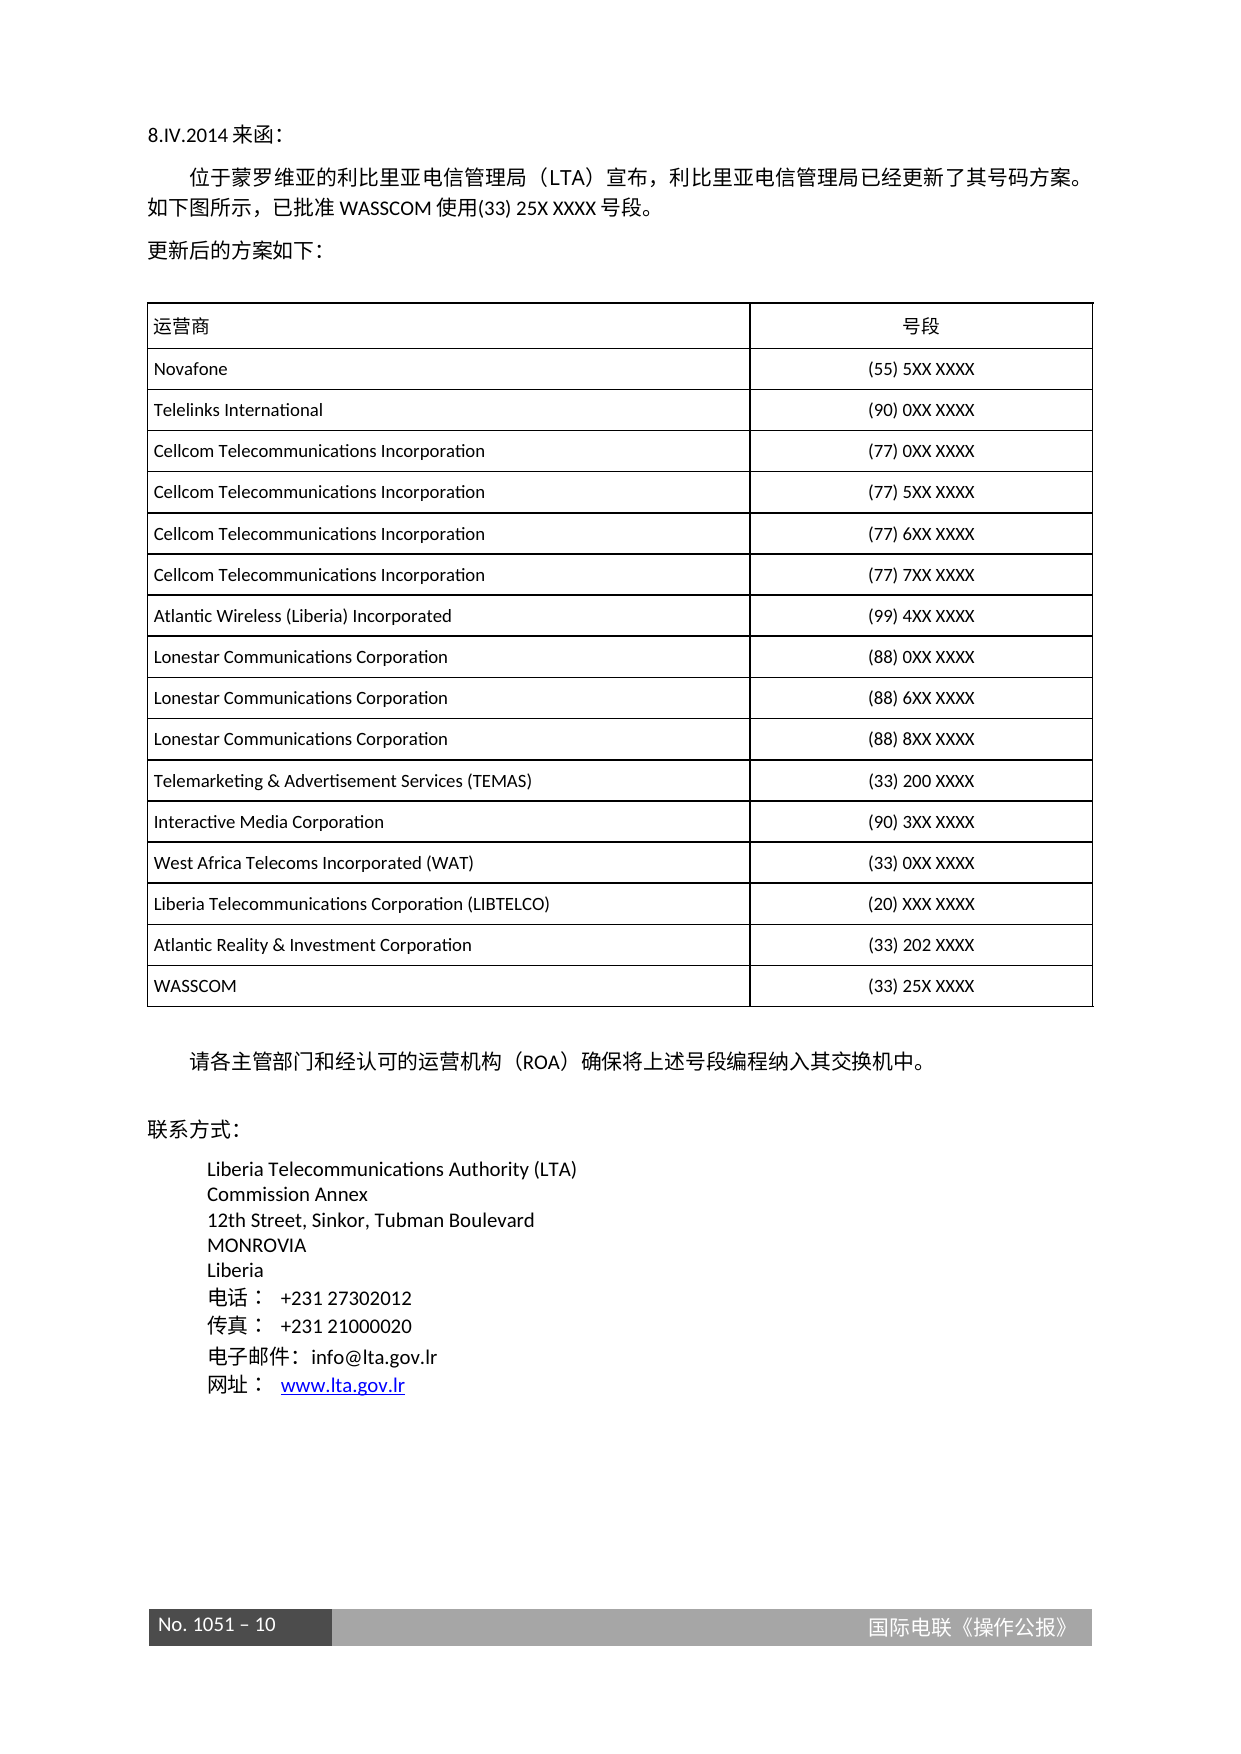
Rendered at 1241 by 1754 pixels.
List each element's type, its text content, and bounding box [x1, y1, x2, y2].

table_cell Interactive Media Corporation [148, 802, 749, 841]
table_header 号段 [751, 304, 1092, 347]
table_cell (90) 3XX XXXX [751, 802, 1092, 841]
table_cell Telelinks International [148, 390, 749, 430]
table_cell Liberia Telecommunications Corporation (LIBTELCO) [148, 884, 749, 923]
table_cell Cellcom Telecommunications Incorporation [148, 514, 749, 553]
table_cell (88) 6XX XXXX [751, 678, 1092, 718]
table_cell Atlantic Wireless (Liberia) Incorporated [148, 596, 749, 635]
table_cell (77) 6XX XXXX [751, 514, 1092, 553]
table_cell (99) 4XX XXXX [751, 596, 1092, 635]
table_cell Cellcom Telecommunications Incorporation [148, 555, 749, 594]
table_cell Lonestar Communications Corporation [148, 637, 749, 677]
table_cell (77) 5XX XXXX [751, 472, 1092, 512]
table_cell (33) 200 XXXX [751, 761, 1092, 800]
table_cell (88) 8XX XXXX [751, 719, 1092, 759]
table_cell (77) 0XX XXXX [751, 431, 1092, 471]
table_cell Cellcom Telecommunications Incorporation [148, 431, 749, 471]
table_cell Cellcom Telecommunications Incorporation [148, 472, 749, 512]
table_cell (77) 7XX XXXX [751, 555, 1092, 594]
text 联系方式： [148, 1113, 1092, 1143]
table_cell (33) 25X XXXX [751, 966, 1092, 1006]
text 请各主管部门和经认可的运营机构（ROA）确保将上述号段编程纳入其交换机中。 [148, 1045, 1092, 1075]
table_cell WASSCOM [148, 966, 749, 1006]
table_header 运营商 [148, 304, 749, 347]
table_cell Lonestar Communications Corporation [148, 719, 749, 759]
table_cell (55) 5XX XXXX [751, 349, 1092, 388]
table_cell (90) 0XX XXXX [751, 390, 1092, 430]
table_cell West Africa Telecoms Incorporated (WAT) [148, 843, 749, 882]
table_cell Atlantic Reality & Investment Corporation [148, 925, 749, 964]
table_cell Novafone [148, 349, 749, 388]
text 更新后的方案如下： [148, 234, 1092, 264]
text 位于蒙罗维亚的利比里亚电信管理局（LTA）宣布，利比里亚电信管理局已经更新了其号码方案。如下图所示，已批准WASSCOM使用(33) 25X XXXX号段。 [148, 161, 1092, 221]
table_cell (88) 0XX XXXX [751, 637, 1092, 677]
table_cell Telemarketing & Advertisement Services (TEMAS) [148, 761, 749, 800]
table_cell Lonestar Communications Corporation [148, 678, 749, 718]
table_cell (33) 202 XXXX [751, 925, 1092, 964]
table_cell (20) XXX XXXX [751, 884, 1092, 923]
text 8.IV.2014来函： [148, 118, 1092, 148]
text Liberia Telecommunications Authority (LTA) Commission Annex 12th Street, Sinkor, Tubman Boulevard MONROVIA Liberia 电话： +231 27302012 传真： +231 21000020 电子邮件：info@lta.gov.lr 网址： www.lta.gov.lr [148, 1156, 1092, 1399]
table_cell (33) 0XX XXXX [751, 843, 1092, 882]
